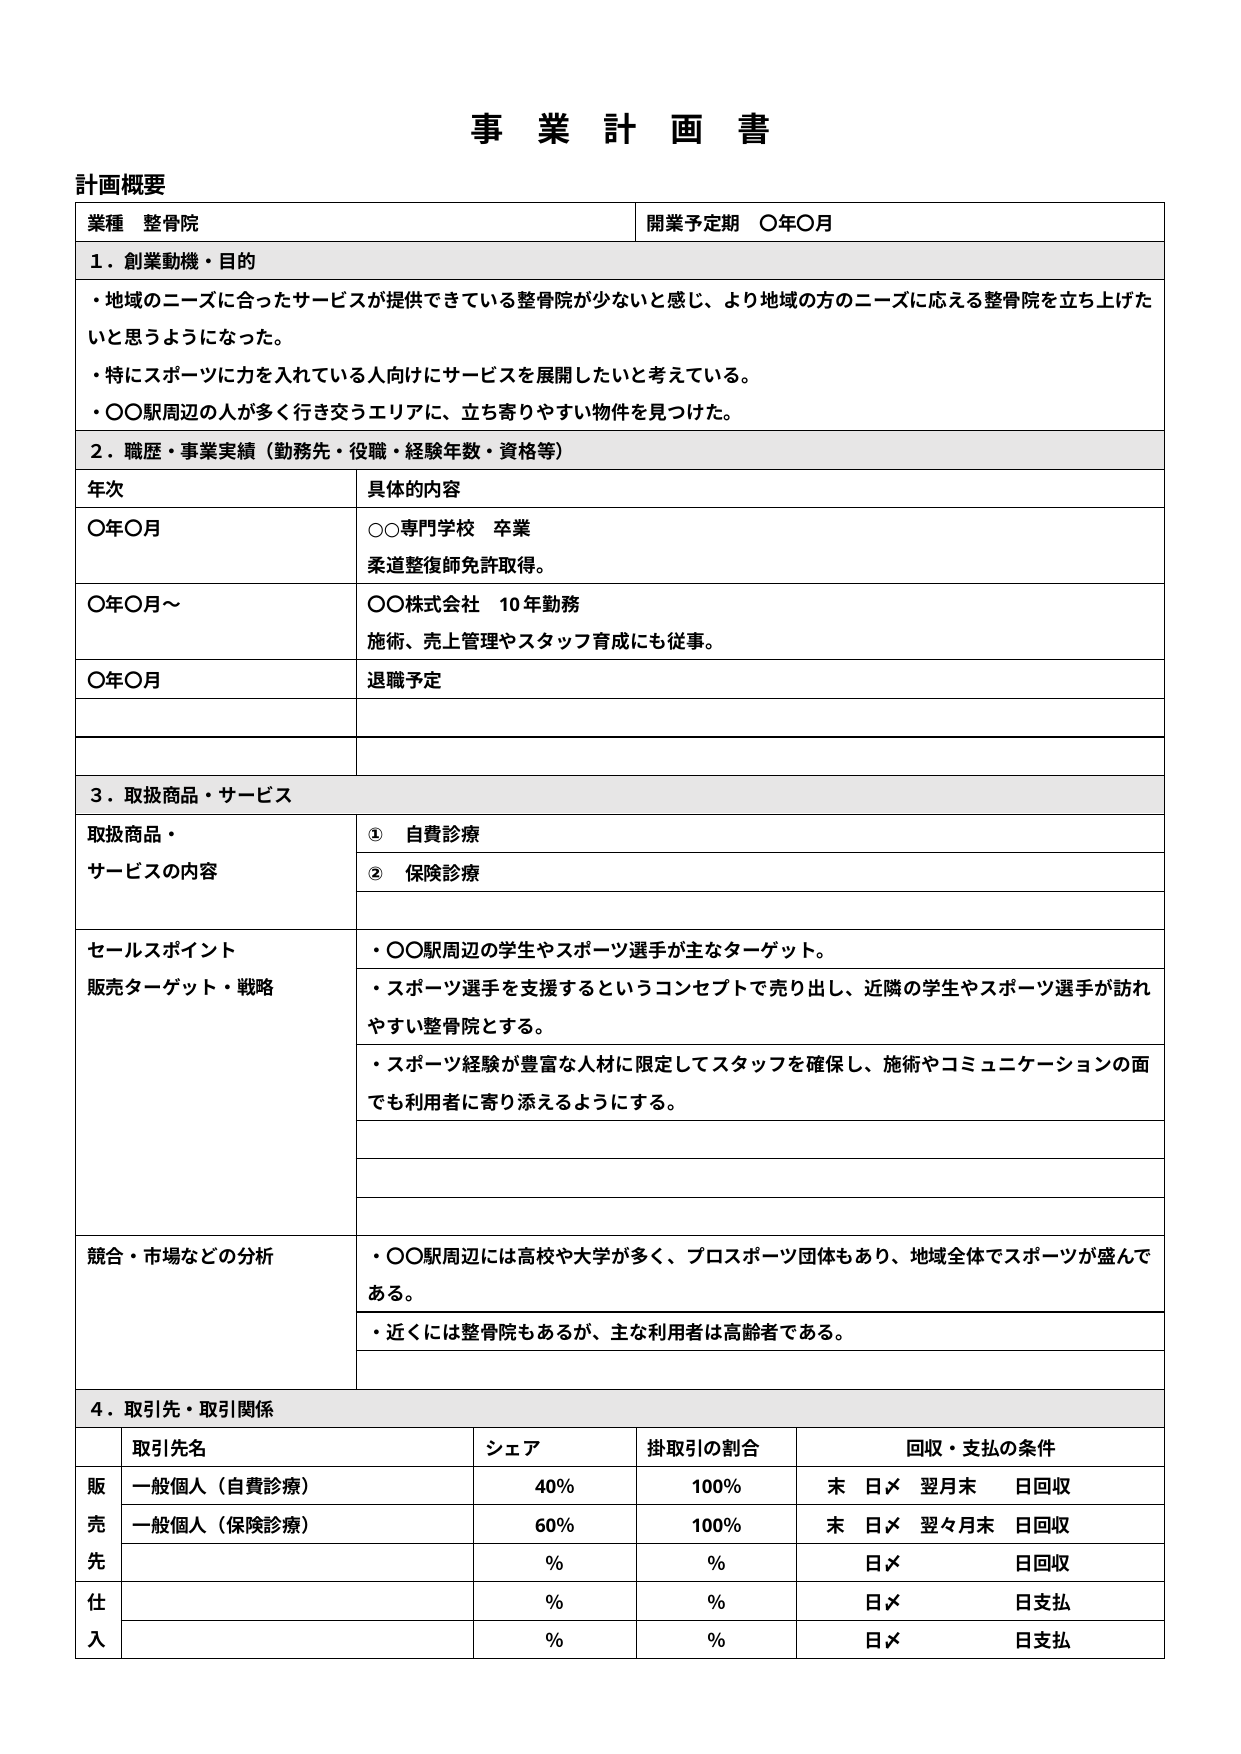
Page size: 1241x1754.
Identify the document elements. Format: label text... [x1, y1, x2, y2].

table_cell ％ [637, 1582, 796, 1620]
table_cell セールスポイント 販売ターゲット・戦略 [76, 930, 356, 1235]
table_cell 末 日〆 翌月末 日回収 [797, 1467, 1164, 1504]
table_cell [357, 1121, 1164, 1158]
table_cell [76, 1428, 121, 1466]
table_cell 日〆 日回収 [797, 1544, 1164, 1581]
table_cell 競合・市場などの分析 [76, 1236, 356, 1388]
table_cell 保険診療 [357, 853, 1164, 891]
table_cell 100％ [637, 1505, 796, 1543]
text 事 業 計 画 書 [75, 89, 1165, 164]
table_cell シェア [474, 1428, 636, 1466]
table_cell 退職予定 [357, 660, 1164, 698]
table_cell 末 日〆 翌々月末 日回収 [797, 1505, 1164, 1543]
table_cell 取扱商品・ サービスの内容 [76, 815, 356, 929]
table_cell 〇年〇月 [76, 508, 356, 583]
text 計画概要 [75, 164, 1165, 202]
table_cell 一般個人（保険診療） [122, 1505, 473, 1543]
table_cell 日〆 日支払 [797, 1621, 1164, 1658]
table_cell ・近くには整骨院もあるが、主な利用者は高齢者である。 [357, 1313, 1164, 1350]
table_cell ％ [474, 1544, 636, 1581]
table_cell [76, 738, 356, 775]
table_cell ％ [637, 1544, 796, 1581]
table_cell [357, 1159, 1164, 1197]
table_cell [122, 1544, 473, 1581]
table_cell 年次 [76, 470, 356, 507]
table_cell １．創業動機・目的 [76, 242, 1164, 279]
table_cell ３．取扱商品・サービス [76, 776, 1164, 813]
table_cell ％ [637, 1621, 796, 1658]
table_header 業種 整骨院 [76, 203, 635, 241]
table_cell ４．取引先・取引関係 [76, 1390, 1164, 1427]
table_cell 〇年〇月 [76, 660, 356, 698]
table_cell 掛取引の割合 [637, 1428, 796, 1466]
table_cell [357, 738, 1164, 775]
table_cell ・〇〇駅周辺には高校や大学が多く、プロスポーツ団体もあり、地域全体でスポーツが盛んである。 [357, 1236, 1164, 1311]
table_cell 60％ [474, 1505, 636, 1543]
table_cell 〇年〇月～ [76, 584, 356, 659]
table_cell [357, 1351, 1164, 1388]
table_cell [357, 892, 1164, 929]
table_cell 具体的内容 [357, 470, 1164, 507]
table_cell ・スポーツ経験が豊富な人材に限定してスタッフを確保し、施術やコミュニケーションの面でも利用者に寄り添えるようにする。 [357, 1045, 1164, 1120]
table_cell [122, 1621, 473, 1658]
table_cell 取引先名 [122, 1428, 473, 1466]
table_cell 100％ [637, 1467, 796, 1504]
table_cell 〇〇株式会社 10年勤務 施術、売上管理やスタッフ育成にも従事。 [357, 584, 1164, 659]
table_cell 販売先 [76, 1467, 121, 1581]
table_header 開業予定期 〇年〇月 [636, 203, 1164, 241]
table_cell 日〆 日支払 [797, 1582, 1164, 1620]
table_cell [357, 1198, 1164, 1235]
table_cell ・〇〇駅周辺の学生やスポーツ選手が主なターゲット。 [357, 930, 1164, 968]
table_cell ２．職歴・事業実績（勤務先・役職・経験年数・資格等） [76, 431, 1164, 469]
table_cell 自費診療 [357, 815, 1164, 852]
table_cell [122, 1582, 473, 1620]
table_cell 40％ [474, 1467, 636, 1504]
table_cell 仕入先 [76, 1582, 121, 1658]
table_cell ・地域のニーズに合ったサービスが提供できている整骨院が少ないと感じ、より地域の方のニーズに応える整骨院を立ち上げたいと思うようになった。 ・特にスポーツに力を入れている人向けにサービスを展開したいと考えている。 ・〇〇駅周辺の人が多く行き交うエリアに、立ち寄りやすい物件を見つけた。 [76, 280, 1164, 430]
table_cell ・スポーツ選手を支援するというコンセプトで売り出し、近隣の学生やスポーツ選手が訪れやすい整骨院とする。 [357, 969, 1164, 1044]
table_cell ％ [474, 1621, 636, 1658]
table_cell [357, 699, 1164, 736]
table_cell 回収・支払の条件 [797, 1428, 1164, 1466]
table_cell ％ [474, 1582, 636, 1620]
table_cell 一般個人（自費診療） [122, 1467, 473, 1504]
table_cell ○○専門学校 卒業 柔道整復師免許取得。 [357, 508, 1164, 583]
table_cell [76, 699, 356, 736]
